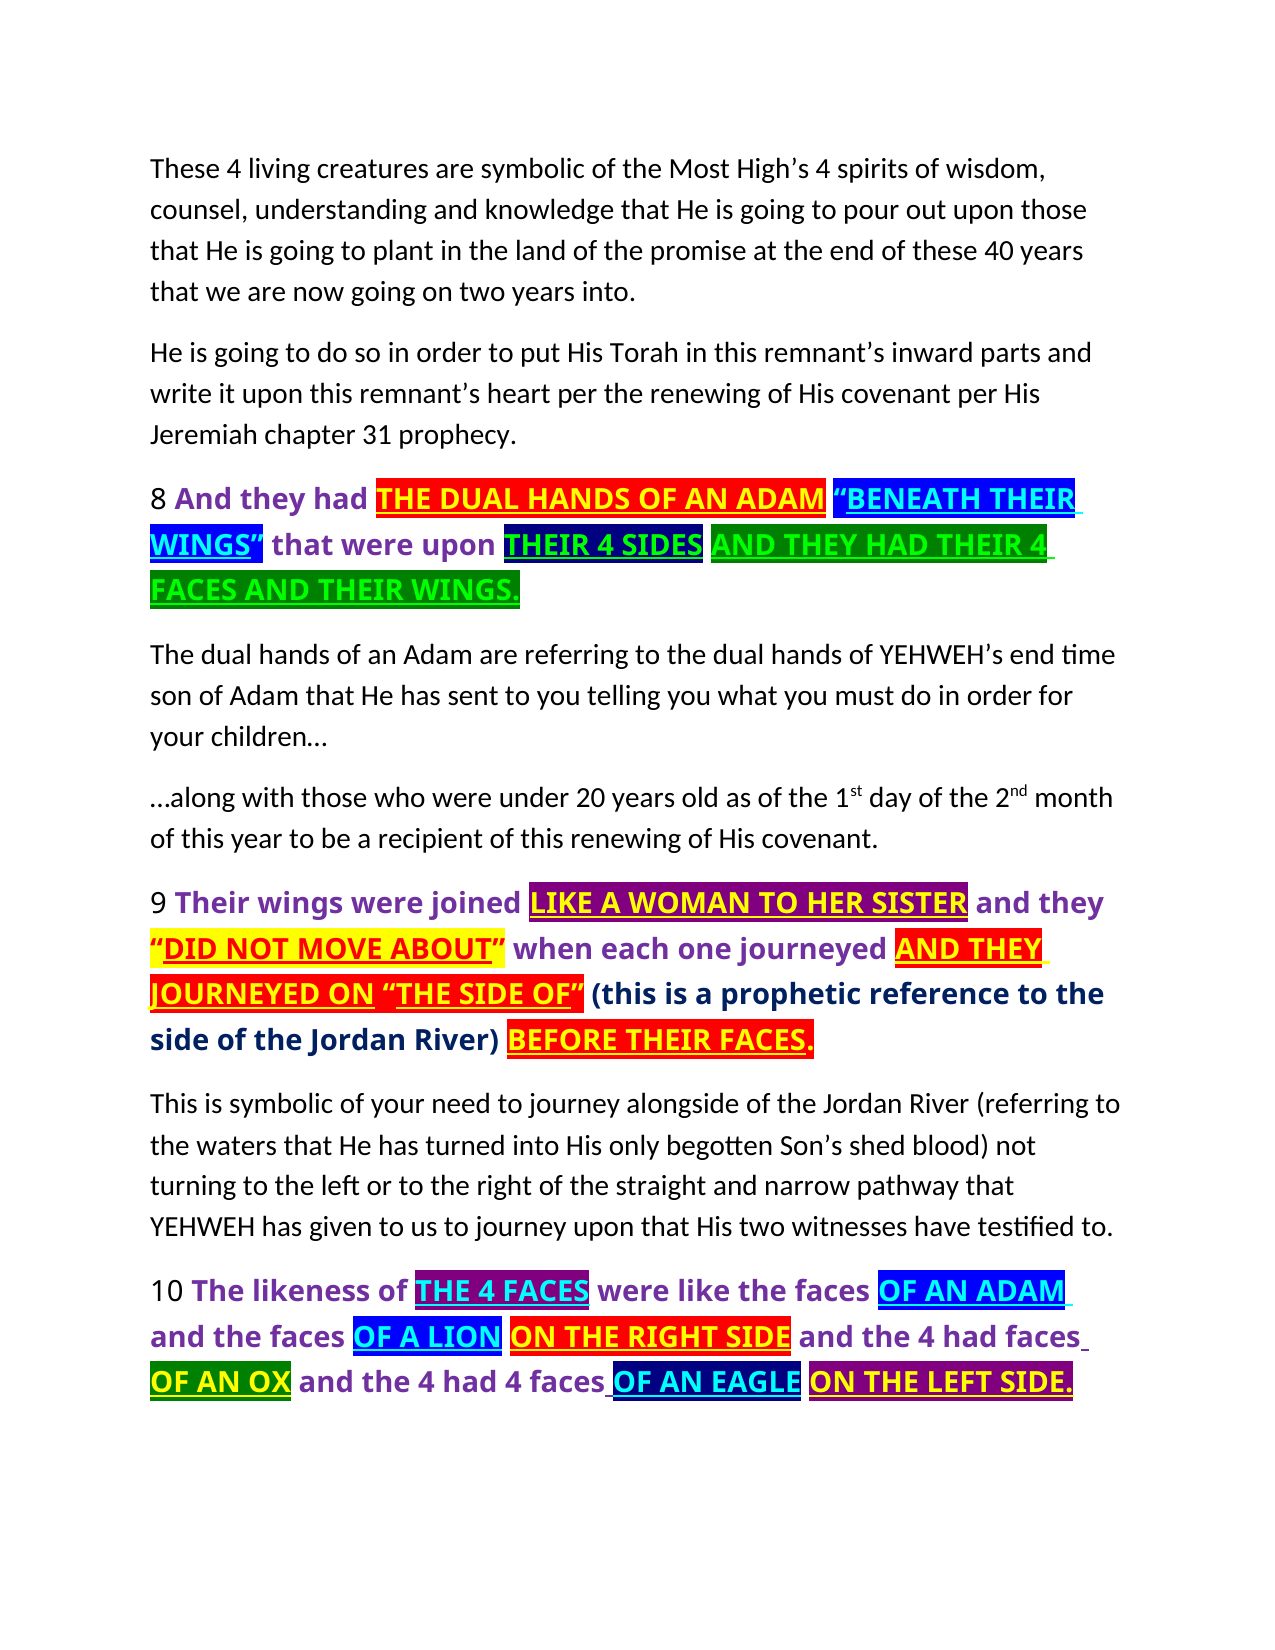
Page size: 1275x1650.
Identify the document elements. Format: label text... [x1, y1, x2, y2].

text 8 And they had THE DUAL HANDS OF AN ADAM “BENEATH THEIR WINGS” that were upon THEIR 4 SIDES AND THEY HAD THEIR 4 FACES AND THEIR WINGS. [150, 478, 1125, 609]
text …along with those who were under 20 years old as of the 1st day of the 2nd month of this year to be a recipient of this renewing of His covenant. [150, 779, 1125, 856]
text 9 Their wings were joined LIKE A WOMAN TO HER SISTER and they “DID NOT MOVE ABOUT” when each one journeyed AND THEY JOURNEYED ON “THE SIDE OF” (this is a prophetic reference to the side of the Jordan River) BEFORE THEIR FACES. [150, 882, 1125, 1059]
text These 4 living creatures are symbolic of the Most High’s 4 spirits of wisdom, counsel, understanding and knowledge that He is going to pour out upon those that He is going to plant in the land of the promise at the end of these 40 years that we are now going on two years into. [150, 150, 1125, 308]
text He is going to do so in order to put His Torah in this remnant’s inward parts and write it upon this remnant’s heart per the renewing of His covenant per His Jeremiah chapter 31 prophecy. [150, 334, 1125, 452]
text This is symbolic of your need to journey alongside of the Jordan River (referring to the waters that He has turned into His only begotten Son’s shed blood) not turning to the left or to the right of the straight and narrow pathway that YEHWEH has given to us to journey upon that His two witnesses have testified to. [150, 1086, 1125, 1244]
text 10 The likeness of THE 4 FACES were like the faces OF AN ADAM and the faces OF A LION ON THE RIGHT SIDE and the 4 had faces OF AN OX and the 4 had 4 faces OF AN EAGLE ON THE LEFT SIDE. [150, 1270, 1125, 1401]
text The dual hands of an Adam are referring to the dual hands of YEHWEH’s end time son of Adam that He has sent to you telling you what you must do in order for your children… [150, 636, 1125, 753]
